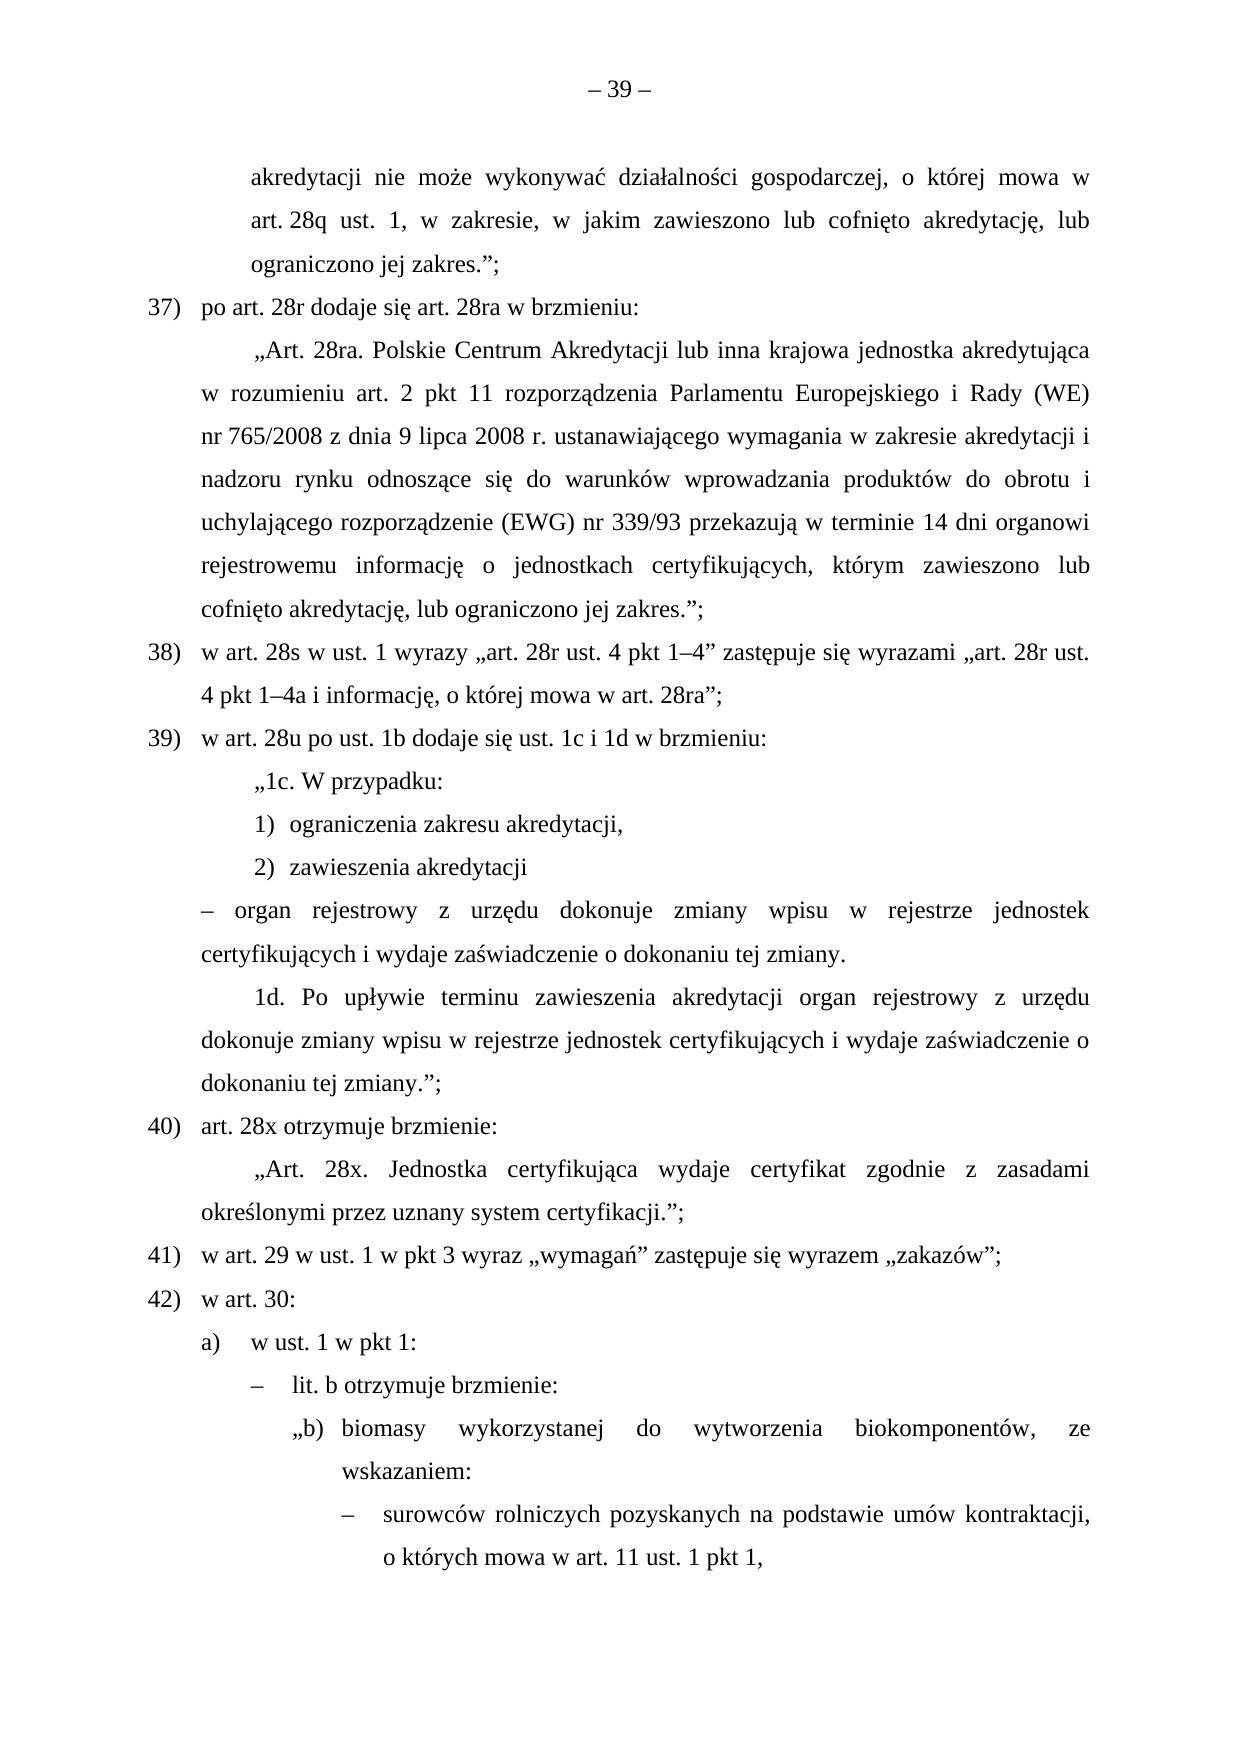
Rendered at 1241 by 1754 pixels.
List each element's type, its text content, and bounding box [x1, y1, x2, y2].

text „Art. 28ra. Polskie Centrum Akredytacji lub inna krajowa jednostka akredytująca w rozumieniu art. 2 pkt 11 rozporządzenia Parlamentu Europejskiego i Rady (WE) nr 765/2008 z dnia 9 lipca 2008 r. ustanawiającego wymagania w zakresie akredytacji i nadzoru rynku odnoszące się do warunków wprowadzania produktów do obrotu i uchylającego rozporządzenie (EWG) nr 339/93 przekazują w terminie 14 dni organowi rejestrowemu informację o jednostkach certyfikujących, którym zawieszono lub cofnięto akredytację, lub ograniczono jej zakres.”; [201, 335, 1091, 622]
text – lit. b otrzymuje brzmienie: [251, 1370, 1091, 1399]
text 40) art. 28x otrzymuje brzmienie: [148, 1111, 1091, 1140]
text 42) w art. 30: [148, 1284, 1091, 1312]
text 38) w art. 28s w ust. 1 wyrazy „art. 28r ust. 4 pkt 1–4” zastępuje się wyrazami „art. 28r ust. 4 pkt 1–4a i informację, o której mowa w art. 28ra”; [148, 637, 1091, 709]
text 1d. Po upływie terminu zawieszenia akredytacji organ rejestrowy z urzędu dokonuje zmiany wpisu w rejestrze jednostek certyfikujących i wydaje zaświadczenie o dokonaniu tej zmiany.”; [201, 982, 1091, 1097]
text 39) w art. 28u po ust. 1b dodaje się ust. 1c i 1d w brzmieniu: [148, 723, 1091, 752]
text 1) ograniczenia zakresu akredytacji, [254, 809, 1091, 838]
text „Art. 28x. Jednostka certyfikująca wydaje certyfikat zgodnie z zasadami określonymi przez uznany system certyfikacji.”; [201, 1154, 1091, 1226]
text 2) zawieszenia akredytacji [254, 852, 1091, 881]
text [251, 162, 1091, 277]
text „1c. W przypadku: [201, 766, 1091, 795]
text a) w ust. 1 w pkt 1: [201, 1327, 1091, 1356]
text – organ rejestrowy z urzędu dokonuje zmiany wpisu w rejestrze jednostek certyfikujących i wydaje zaświadczenie o dokonaniu tej zmiany. [201, 896, 1091, 967]
text 37) po art. 28r dodaje się art. 28ra w brzmieniu: [148, 292, 1091, 321]
text – surowców rolniczych pozyskanych na podstawie umów kontraktacji, o których mowa w art. 11 ust. 1 pkt 1, [341, 1499, 1091, 1571]
text „b) biomasy wykorzystanej do wytworzenia biokomponentów, ze wskazaniem: [292, 1413, 1091, 1485]
text 41) w art. 29 w ust. 1 w pkt 3 wyraz „wymagań” zastępuje się wyrazem „zakazów”; [148, 1241, 1091, 1269]
